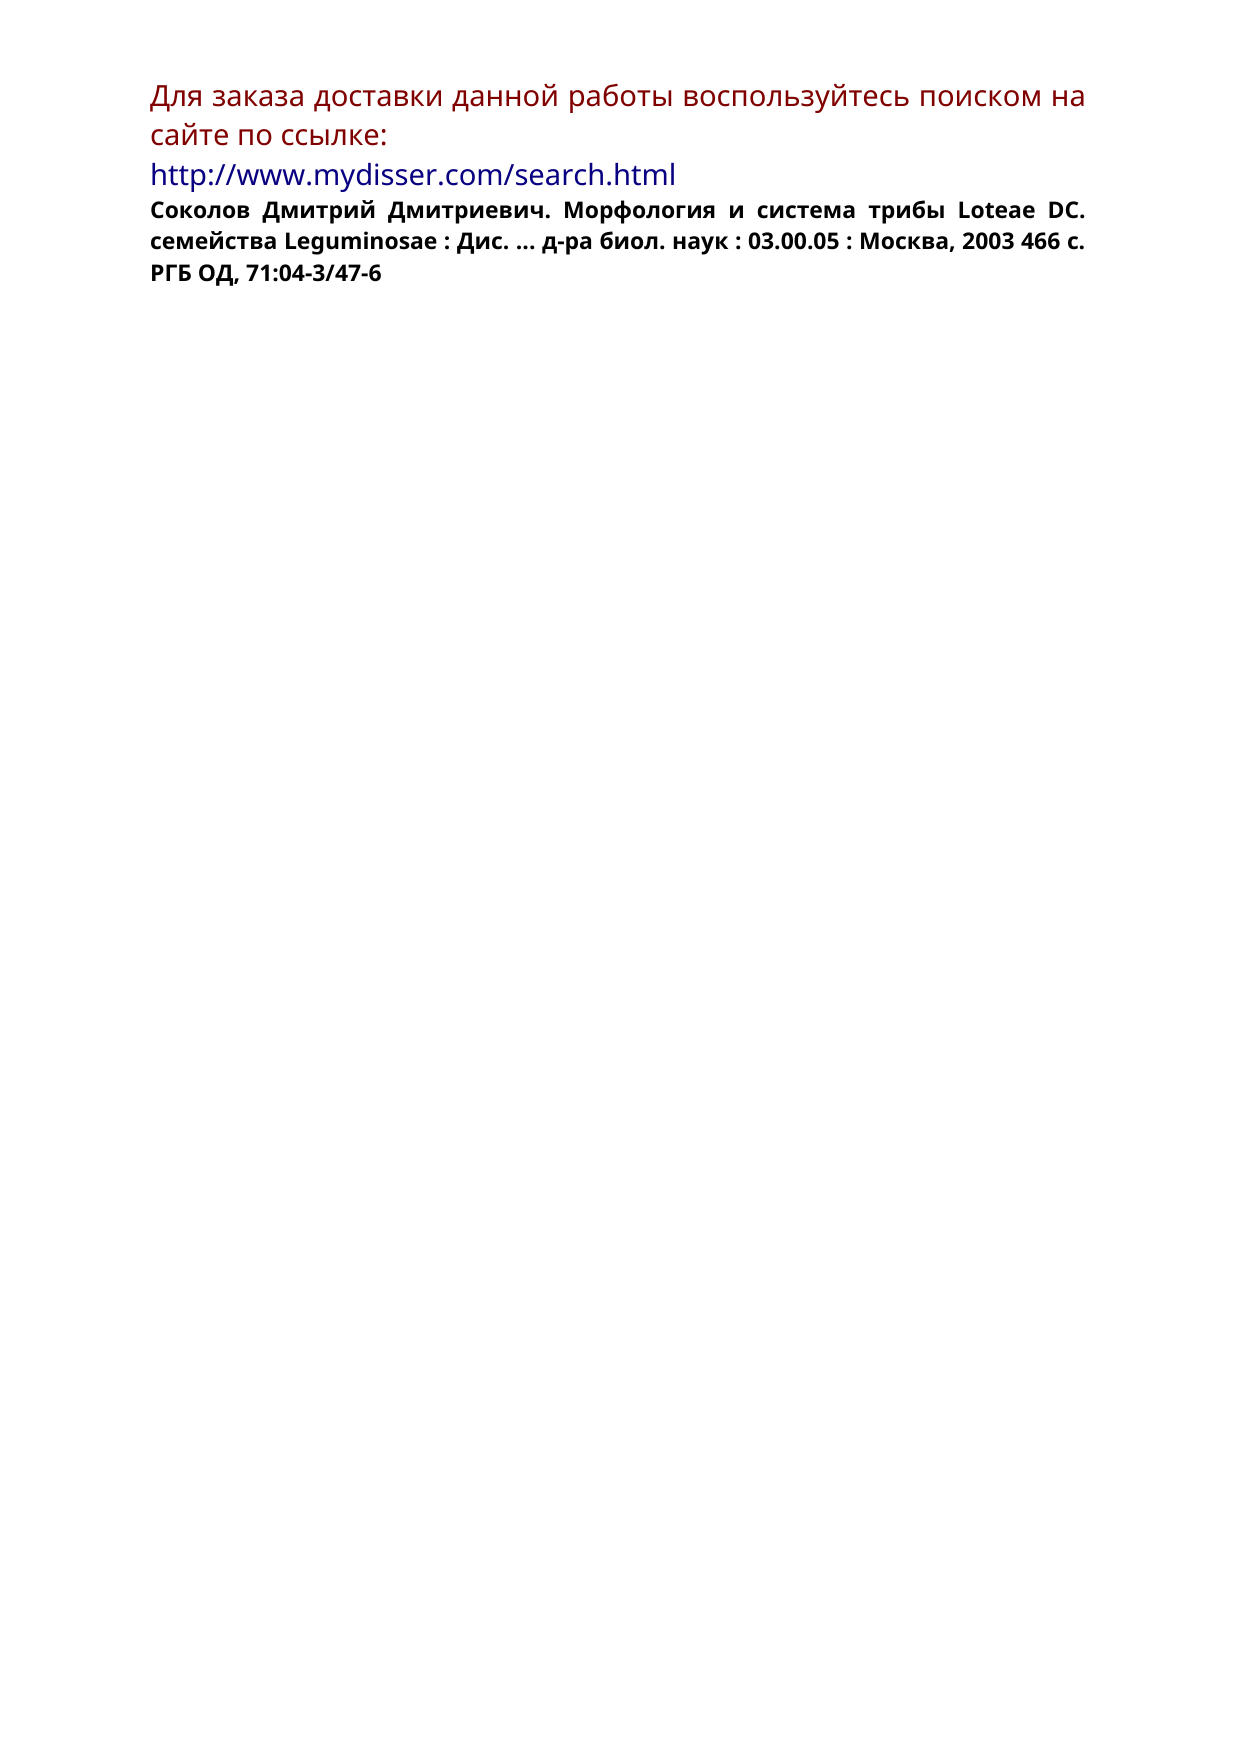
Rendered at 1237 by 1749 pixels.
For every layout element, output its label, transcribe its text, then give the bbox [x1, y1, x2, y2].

text Соколов Дмитрий Дмитриевич. Морфология и система трибы Loteae DC. семейства Leguminosae : Дис. ... д-ра биол. наук : 03.00.05 : Москва, 2003 466 c. РГБ ОД, 71:04-3/47-6 [150, 194, 1086, 288]
